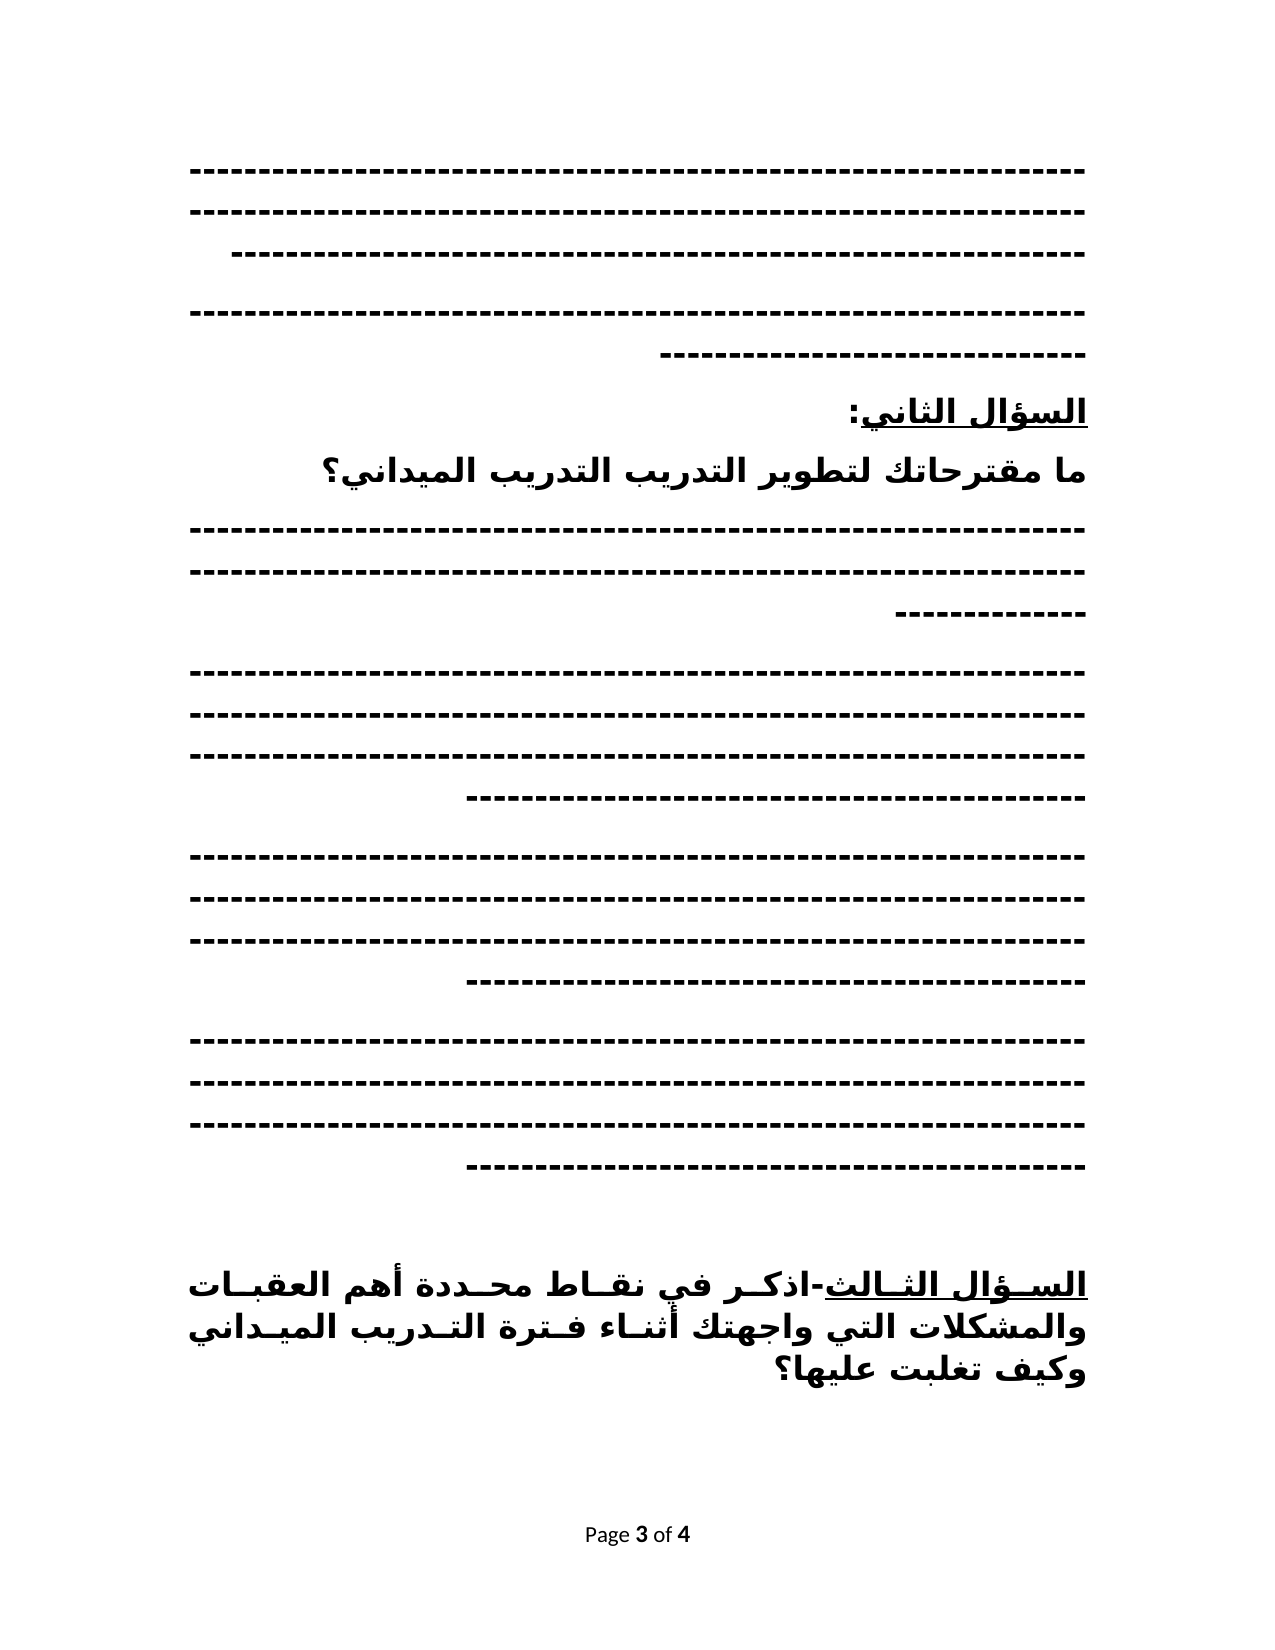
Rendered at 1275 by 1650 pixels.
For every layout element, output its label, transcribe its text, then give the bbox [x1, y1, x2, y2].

text السؤال الثاني: [187, 393, 1087, 432]
text ------------------------------------------------------------------------------------------------------------------------------------------------ [187, 510, 1087, 632]
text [187, 1020, 1087, 1185]
text ------------------------------------------------------------------------------------------------ [187, 292, 1087, 373]
text السؤال الثالث-اذكر في نقاط محددة أهم العقبات والمشكلات التي واجهتك أثناء فترة التدريب الميداني وكيف تغلبت عليها؟ [187, 1265, 1087, 1388]
text ------------------------------------------------------------------------------------------------------------------------------------------------------------------------------------------------ [187, 150, 1087, 273]
text ما مقترحاتك لتطوير التدريب التدريب الميداني؟ [187, 451, 1087, 490]
